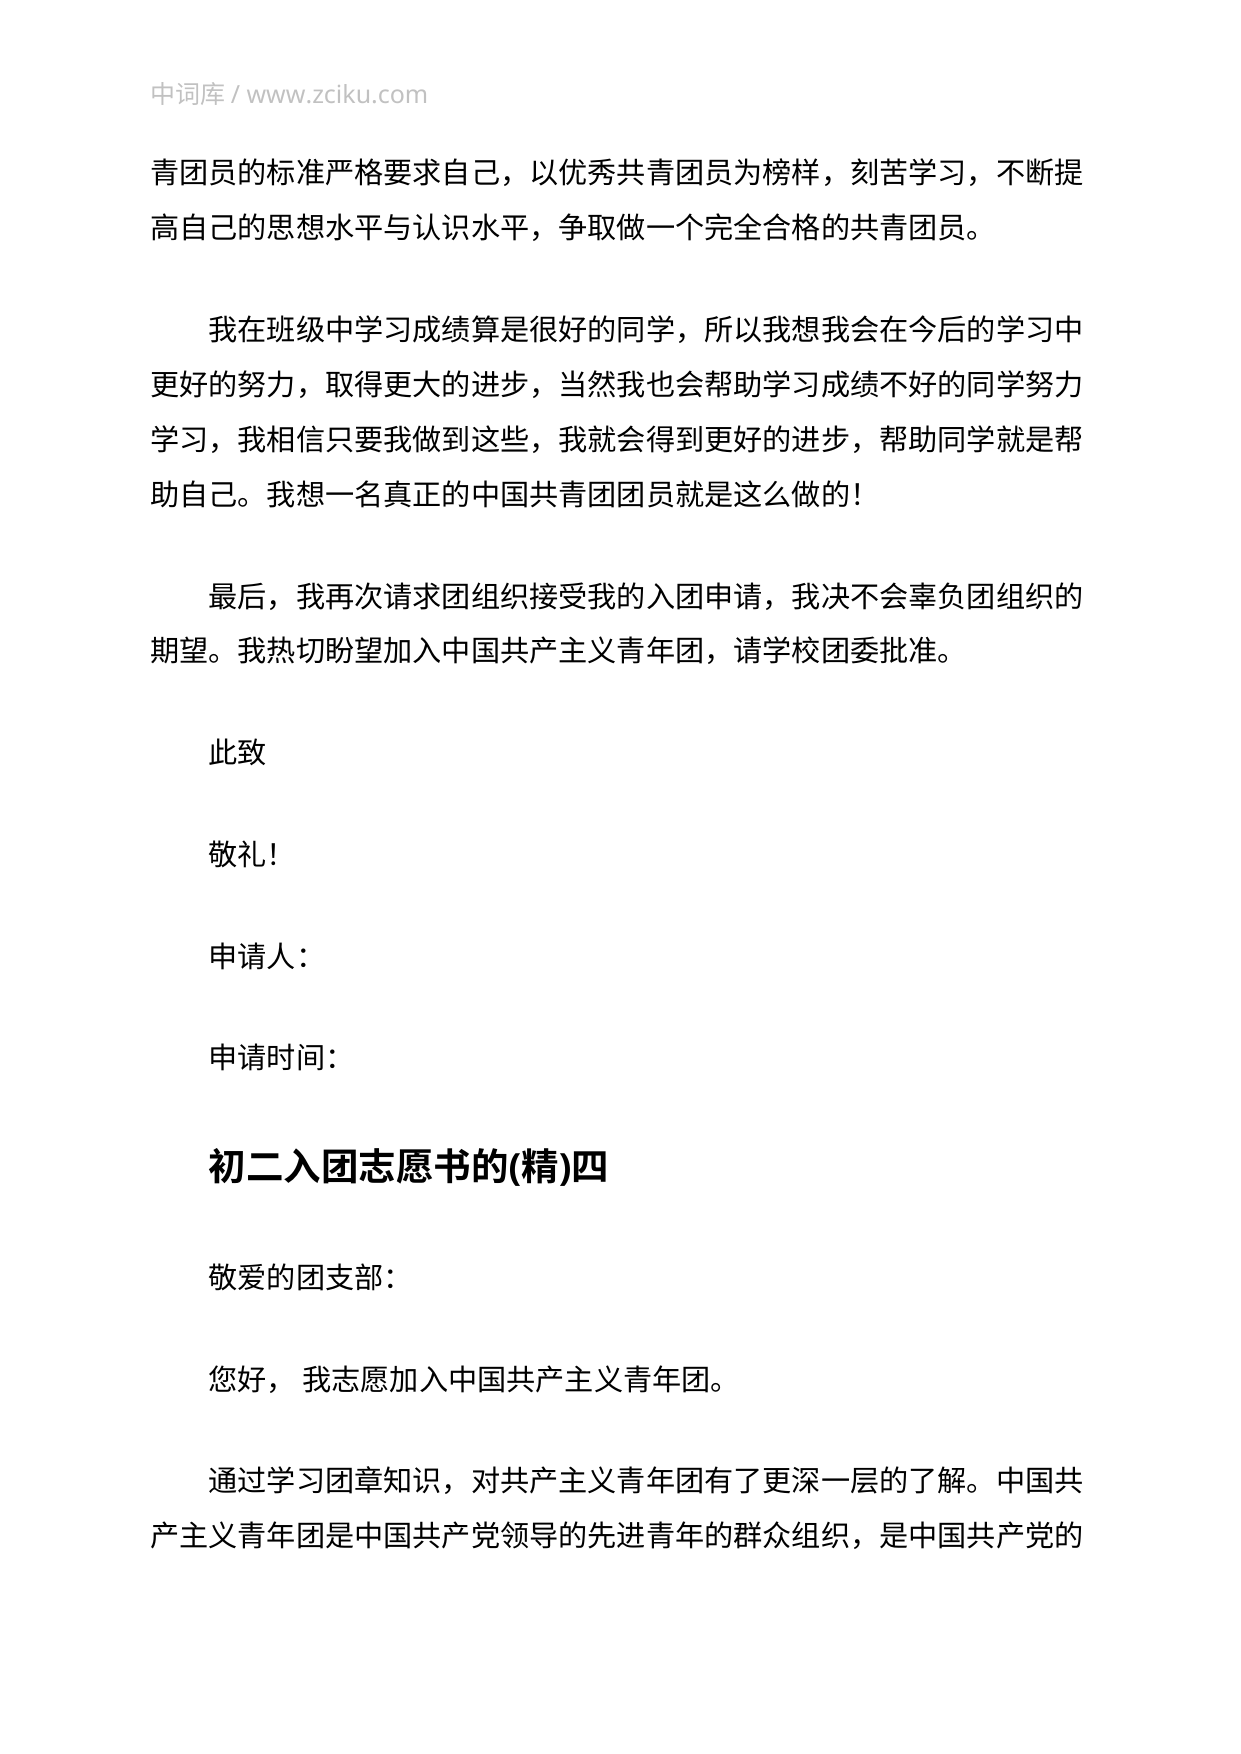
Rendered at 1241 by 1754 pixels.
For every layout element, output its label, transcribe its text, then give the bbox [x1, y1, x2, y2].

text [150, 1458, 1090, 1555]
text 最后，我再次请求团组织接受我的入团申请，我决不会辜负团组织的期望。我热切盼望加入中国共产主义青年团，请学校团委批准。 [150, 573, 1090, 670]
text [150, 150, 1090, 247]
text 初二入团志愿书的(精)四 [150, 1137, 1090, 1191]
text 我在班级中学习成绩算是很好的同学，所以我想我会在今后的学习中更好的努力，取得更大的进步，当然我也会帮助学习成绩不好的同学努力学习，我相信只要我做到这些，我就会得到更好的进步，帮助同学就是帮助自己。我想一名真正的中国共青团团员就是这么做的！ [150, 307, 1090, 514]
text 敬礼！ [150, 832, 1090, 874]
text 您好， 我志愿加入中国共产主义青年团。 [150, 1356, 1090, 1398]
text 申请人： [150, 933, 1090, 976]
text 敬爱的团支部： [150, 1254, 1090, 1297]
text 此致 [150, 730, 1090, 772]
text 申请时间： [150, 1035, 1090, 1077]
